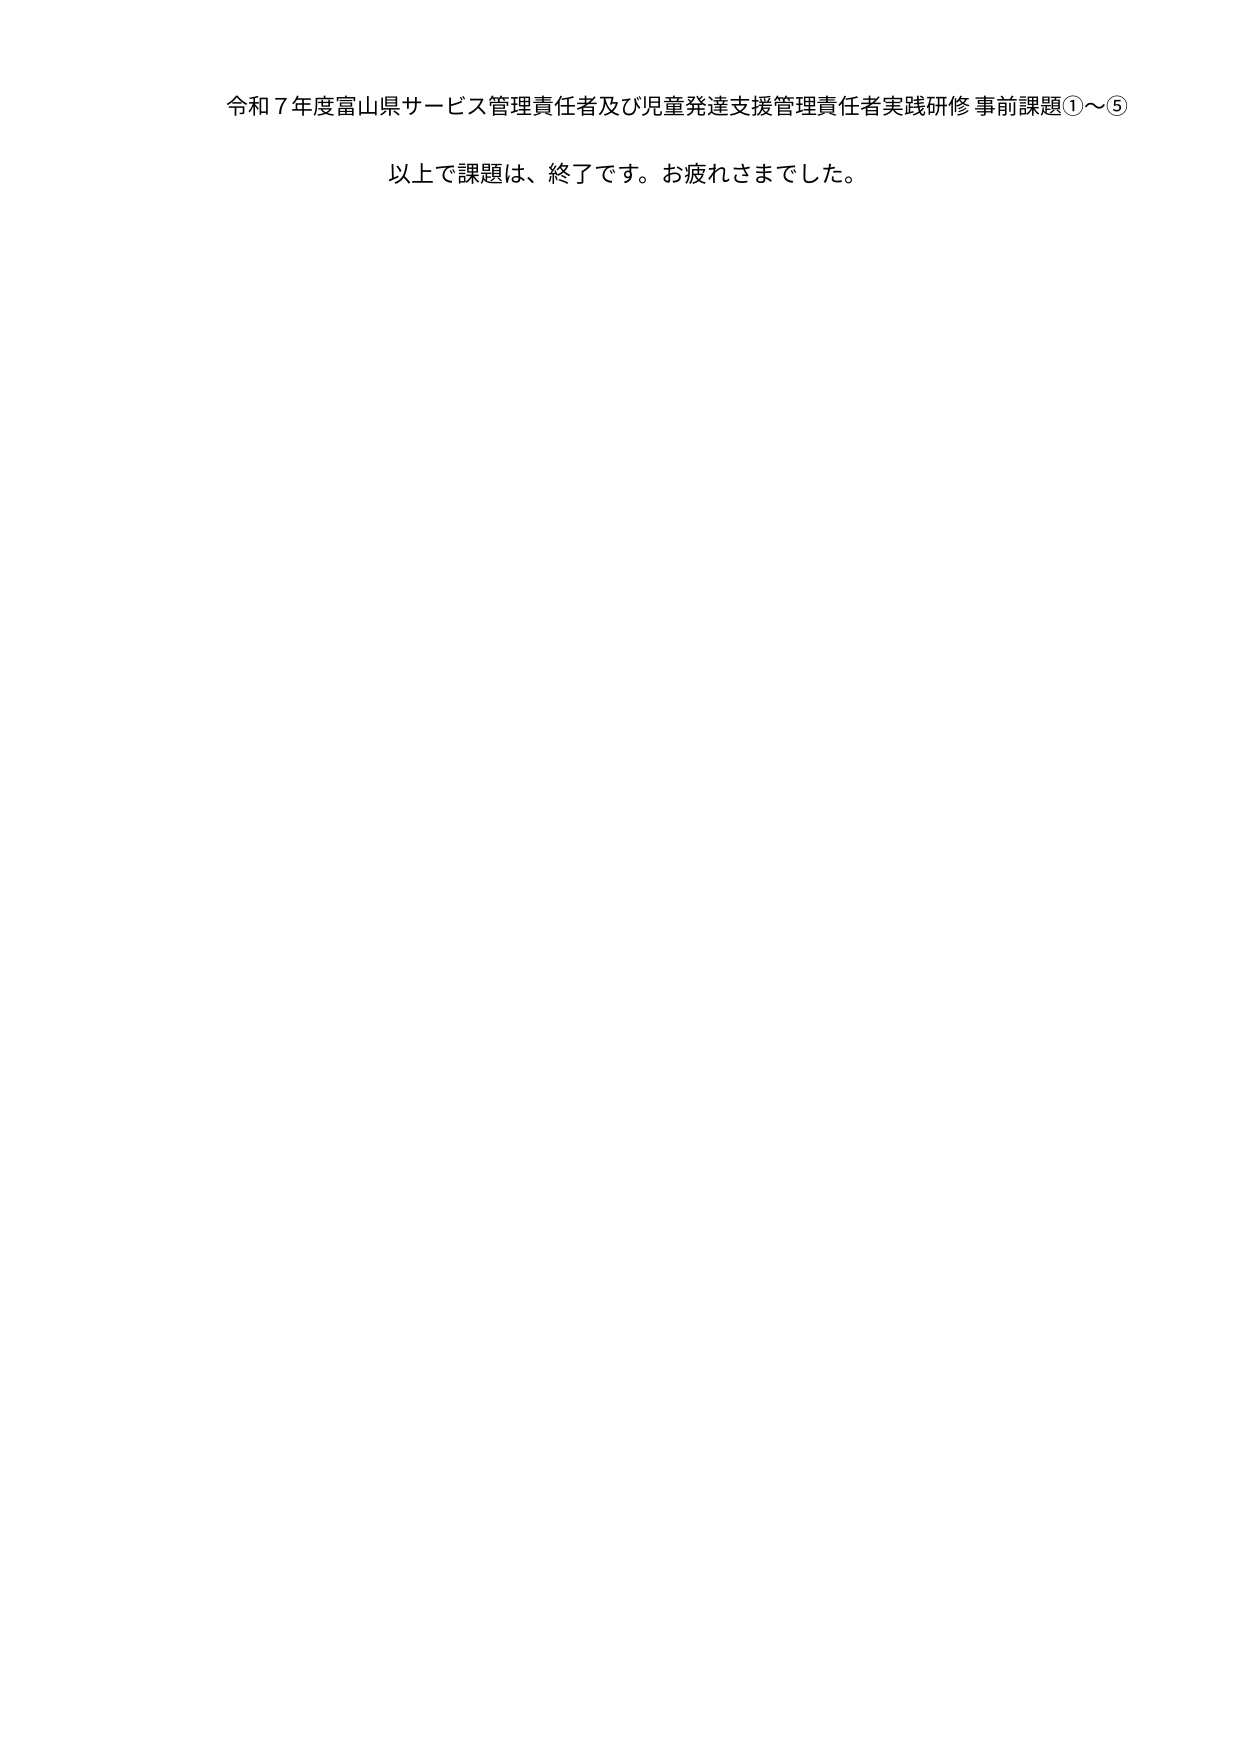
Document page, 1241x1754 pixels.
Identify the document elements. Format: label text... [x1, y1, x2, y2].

text 以上で課題は、終了です。お疲れさまでした。 [113, 154, 1128, 192]
